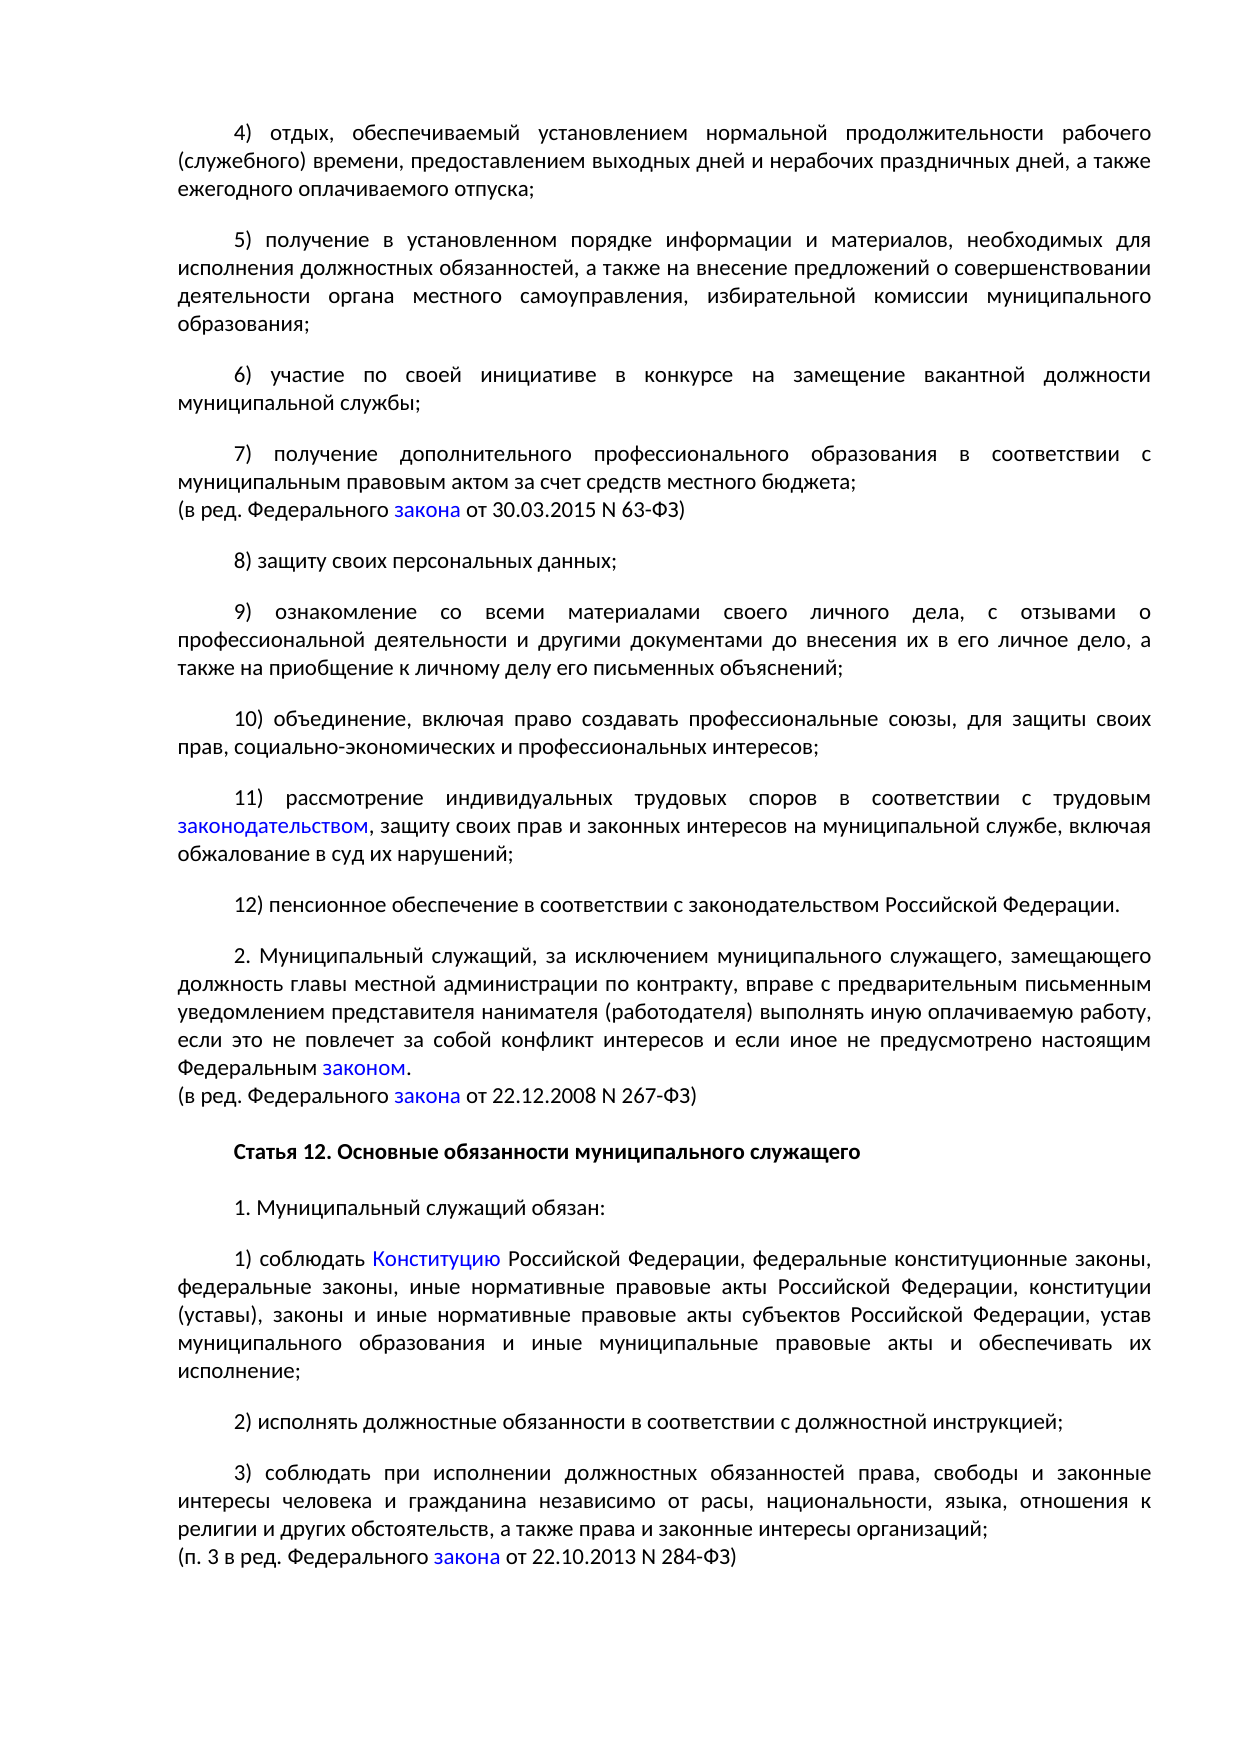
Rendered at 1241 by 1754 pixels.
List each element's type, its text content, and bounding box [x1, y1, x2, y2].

text (п. 3 в ред. Федерального закона от 22.10.2013 N 284-ФЗ) [177, 1542, 1152, 1570]
text (в ред. Федерального закона от 22.12.2008 N 267-ФЗ) [177, 1081, 1152, 1109]
text 4) отдых, обеспечиваемый установлением нормальной продолжительности рабочего (служебного) времени, предоставлением выходных дней и нерабочих праздничных дней, а также ежегодного оплачиваемого отпуска; [177, 118, 1152, 202]
text 3) соблюдать при исполнении должностных обязанностей права, свободы и законные интересы человека и гражданина независимо от расы, национальности, языка, отношения к религии и других обстоятельств, а также права и законные интересы организаций; [177, 1458, 1152, 1542]
title Статья 12. Основные обязанности муниципального служащего [177, 1137, 1152, 1165]
text 1) соблюдать Конституцию Российской Федерации, федеральные конституционные законы, федеральные законы, иные нормативные правовые акты Российской Федерации, конституции (уставы), законы и иные нормативные правовые акты субъектов Российской Федерации, устав муниципального образования и иные муниципальные правовые акты и обеспечивать их исполнение; [177, 1244, 1152, 1384]
text 10) объединение, включая право создавать профессиональные союзы, для защиты своих прав, социально-экономических и профессиональных интересов; [177, 704, 1152, 760]
text 12) пенсионное обеспечение в соответствии с законодательством Российской Федерации. [177, 890, 1152, 918]
text 2) исполнять должностные обязанности в соответствии с должностной инструкцией; [177, 1407, 1152, 1435]
text 6) участие по своей инициативе в конкурсе на замещение вакантной должности муниципальной службы; [177, 360, 1152, 416]
text (в ред. Федерального закона от 30.03.2015 N 63-ФЗ) [177, 495, 1152, 523]
text 5) получение в установленном порядке информации и материалов, необходимых для исполнения должностных обязанностей, а также на внесение предложений о совершенствовании деятельности органа местного самоуправления, избирательной комиссии муниципального образования; [177, 225, 1152, 337]
text 11) рассмотрение индивидуальных трудовых споров в соответствии с трудовым законодательством, защиту своих прав и законных интересов на муниципальной службе, включая обжалование в суд их нарушений; [177, 783, 1152, 867]
text 7) получение дополнительного профессионального образования в соответствии с муниципальным правовым актом за счет средств местного бюджета; [177, 439, 1152, 495]
text 1. Муниципальный служащий обязан: [177, 1193, 1152, 1221]
text 8) защиту своих персональных данных; [177, 546, 1152, 574]
text 2. Муниципальный служащий, за исключением муниципального служащего, замещающего должность главы местной администрации по контракту, вправе с предварительным письменным уведомлением представителя нанимателя (работодателя) выполнять иную оплачиваемую работу, если это не повлечет за собой конфликт интересов и если иное не предусмотрено настоящим Федеральным законом. [177, 941, 1152, 1081]
text 9) ознакомление со всеми материалами своего личного дела, с отзывами о профессиональной деятельности и другими документами до внесения их в его личное дело, а также на приобщение к личному делу его письменных объяснений; [177, 597, 1152, 681]
